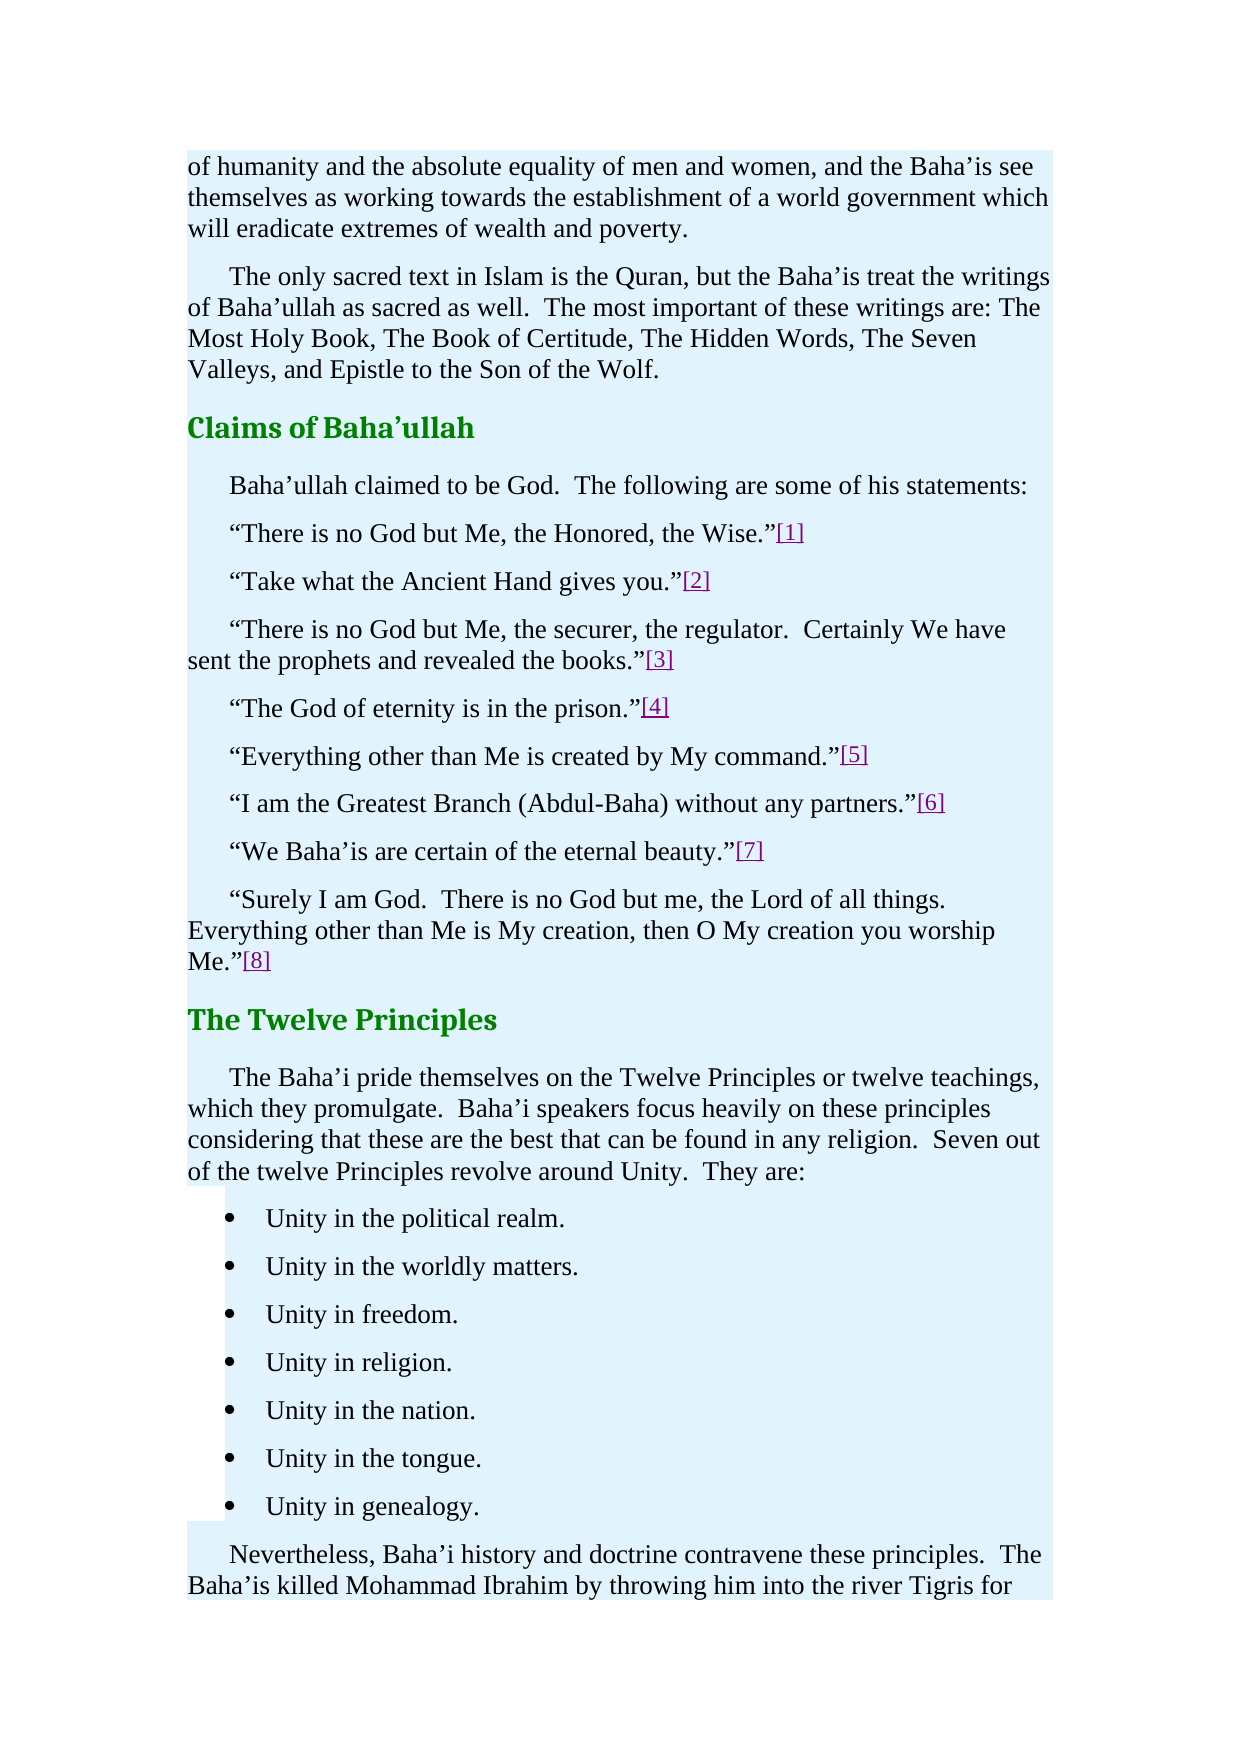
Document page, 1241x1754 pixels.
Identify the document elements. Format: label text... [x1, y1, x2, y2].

text “There is no God but Me, the securer, the regulator. Certainly We have sent the prophets and revealed the books.”[3] [187, 613, 1053, 675]
text The only sacred text in Islam is the Quran, but the Baha’is treat the writings of Baha’ullah as sacred as well. The most important of these writings are: The Most Holy Book, The Book of Certitude, The Hidden Words, The Seven Valleys, and Epistle to the Son of the Wolf. [187, 260, 1053, 385]
text “Take what the Ancient Hand gives you.”[2] [187, 565, 1053, 596]
text  Unity in the worldly matters. [225, 1251, 1053, 1282]
text “There is no God but Me, the Honored, the Wise.”[1] [187, 517, 1053, 548]
text  Unity in the nation. [225, 1394, 1053, 1426]
text The Baha’i pride themselves on the Twelve Principles or twelve teachings, which they promulgate. Baha’i speakers focus heavily on these principles considering that these are the best that can be found in any religion. Seven out of the twelve Principles revolve around Unity. They are: [187, 1061, 1053, 1186]
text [187, 150, 1053, 243]
text  Unity in the political realm. [225, 1203, 1053, 1234]
text “Surely I am God. There is no God but me, the Lord of all things. Everything other than Me is My creation, then O My creation you worship Me.”[8] [187, 883, 1053, 977]
text  Unity in the tongue. [225, 1442, 1053, 1473]
text  Unity in freedom. [225, 1298, 1053, 1330]
text “Everything other than Me is created by My command.”[5] [187, 740, 1053, 771]
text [187, 1538, 1053, 1600]
text “The God of eternity is in the prison.”[4] [187, 692, 1053, 723]
text “We Baha’is are certain of the eternal beauty.”[7] [187, 835, 1053, 866]
text Baha’ullah claimed to be God. The following are some of his statements: [187, 469, 1053, 501]
text  Unity in religion. [225, 1346, 1053, 1378]
subtitle The Twelve Principles [187, 1003, 1053, 1039]
text  Unity in genealogy. [225, 1490, 1053, 1521]
subtitle Claims of Baha’ullah [187, 411, 1053, 447]
text “I am the Greatest Branch (Abdul-Baha) without any partners.”[6] [187, 787, 1053, 819]
